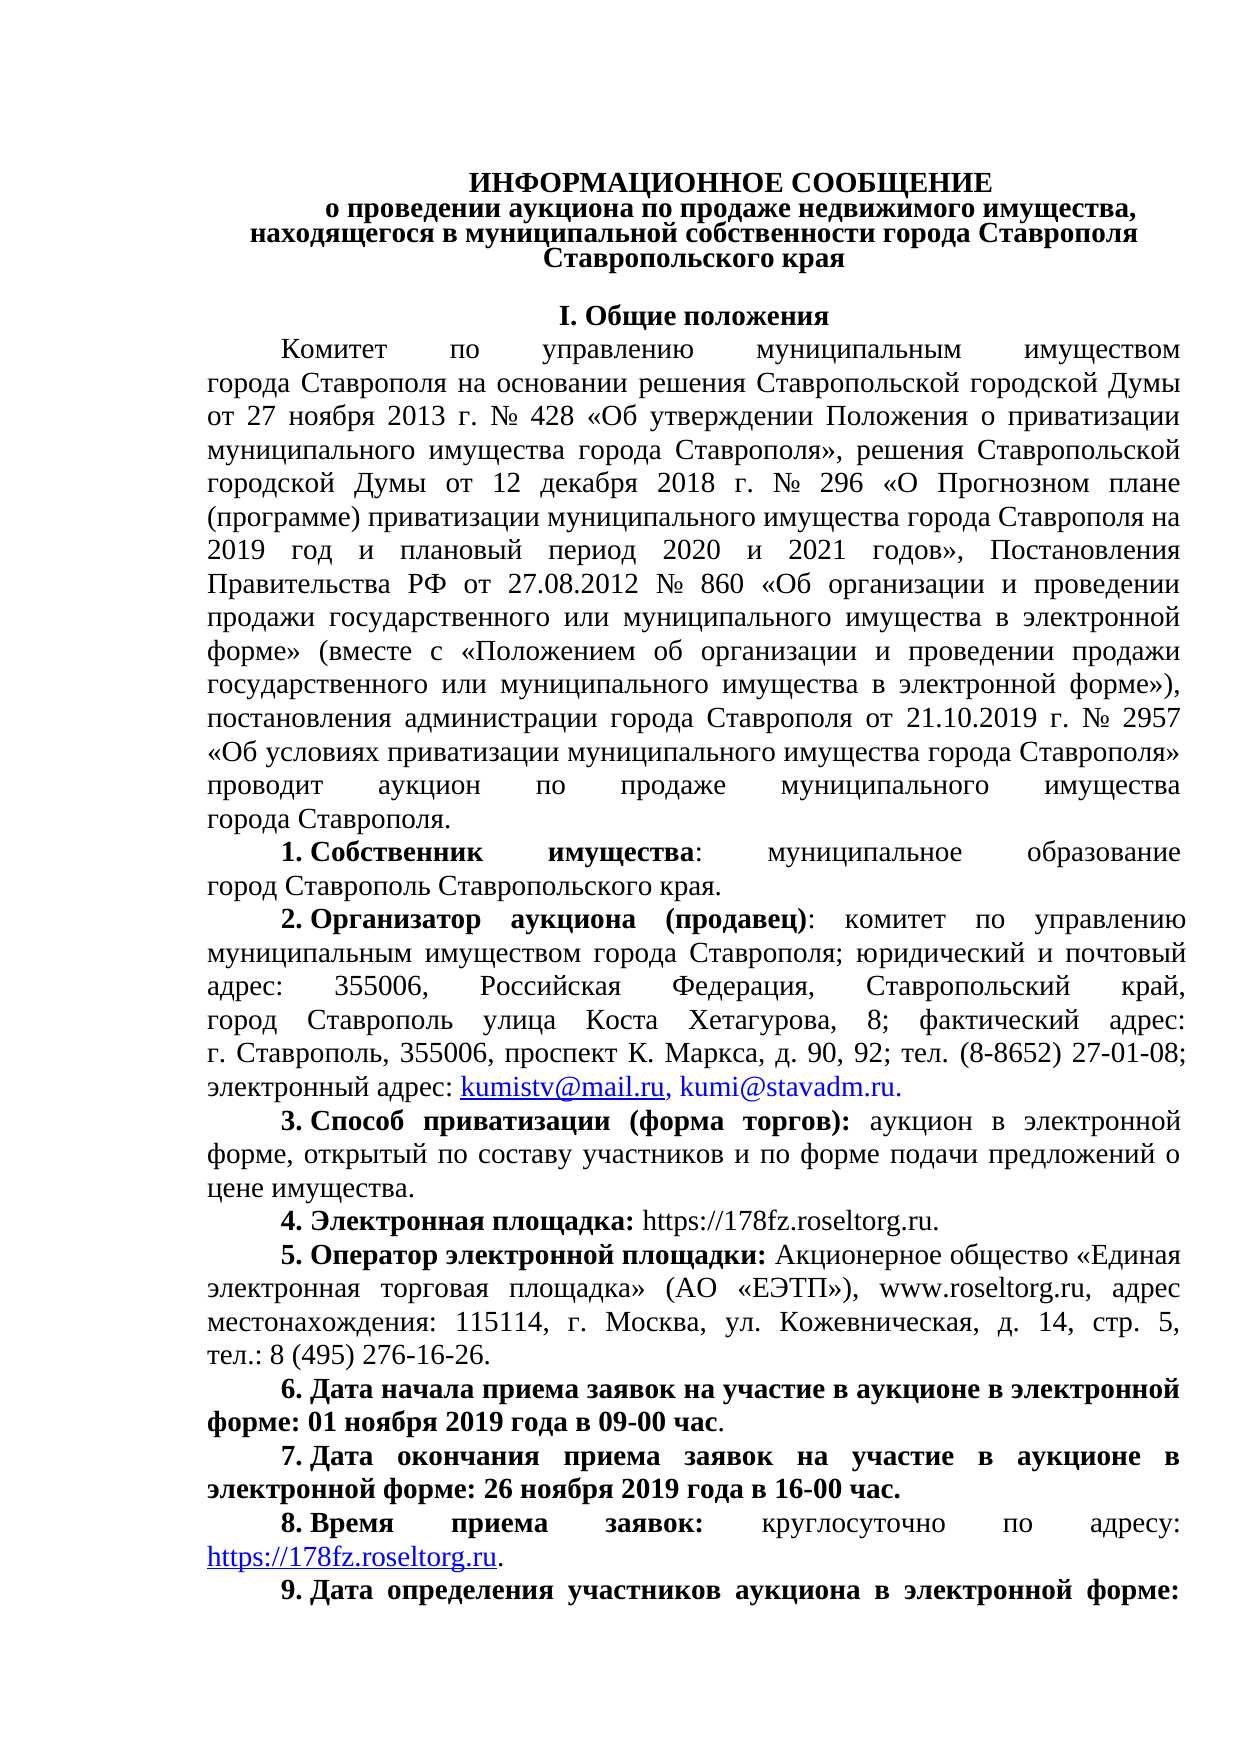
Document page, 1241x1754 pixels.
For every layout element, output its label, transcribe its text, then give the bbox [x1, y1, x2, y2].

text ИНФОРМАЦИОННОЕ СООБЩЕНИЕ [207, 173, 648, 198]
text ИНФОРМАЦИОННОЕ СООБЩЕНИЕ [650, 173, 905, 198]
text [207, 1572, 1181, 1606]
text 4. Электронная площадка: https://178fz.roseltorg.ru. [207, 1203, 1181, 1237]
text 5. Оператор электронной площадки: Акционерное общество «Единая электронная торговая площадка» (АО «ЕЭТП»), www.roseltorg.ru, адрес местонахождения: 115114, г. Москва, ул. Кожевническая, д. 14, стр. 5, тел.: 8 (495) 276-16-26. [207, 1237, 1181, 1371]
text Комитет по управлению муниципальным имуществом города Ставрополя на основании решения Ставропольской городской Думы от 27 ноября . № 428 «Об утверждении Положения о приватизации муниципального имущества города Ставрополя», решения Ставропольской городской Думы от 12 декабря 2018 г. № 296 «О Прогнозном плане (программе) приватизации муниципального имущества города Ставрополя на 2019 год и плановый период 2020 и 2021 годов», Постановления Правительства РФ от 27.08.2012 № 860 «Об организации и проведении продажи государственного или муниципального имущества в электронной форме» (вместе с «Положением об организации и проведении продажи государственного или муниципального имущества в электронной форме»), постановления администрации города Ставрополя от 21.10.2019 г. № 2957 «Об условиях приватизации муниципального имущества города Ставрополя» проводит аукцион по продаже муниципального имущества города Ставрополя. [207, 331, 1181, 834]
text 2. Организатор аукциона (продавец): комитет по управлению муниципальным имуществом города Ставрополя; юридический и почтовый адрес: 355006, Российская Федерация, Ставропольский край, город Ставрополь улица Коста Хетагурова, 8; фактический адрес: г. Ставрополь, 355006, проспект К. Маркса, д. 90, 92; тел. (8-8652) 27-01-08; электронный адрес: kumistv@mail.ru, kumi@stavadm.ru. [207, 901, 1187, 1103]
text 6. Дата начала приема заявок на участие в аукционе в электронной форме: 01 ноября 2019 года в 09-00 час. [207, 1371, 1181, 1438]
text I. Общие положения [207, 298, 1181, 331]
text 1. Собственник имущества: муниципальное образование город Ставрополь Ставропольского края. [207, 834, 1181, 901]
text о проведении аукциона по продаже недвижимого имущества, находящегося в муниципальной собственности города Ставрополя Ставропольского края [207, 198, 1181, 273]
text 7. Дата окончания приема заявок на участие в аукционе в электронной форме: 26 ноября 2019 года в 16-00 час. [207, 1438, 1181, 1505]
text 8. Время приема заявок: круглосуточно по адресу: https://178fz.roseltorg.ru. [207, 1505, 1181, 1572]
text 3. Способ приватизации (форма торгов): аукцион в электронной форме, открытый по составу участников и по форме подачи предложений о цене имущества. [207, 1103, 1181, 1203]
text ИНФОРМАЦИОННОЕ СООБЩЕНИЕ [907, 173, 1181, 198]
